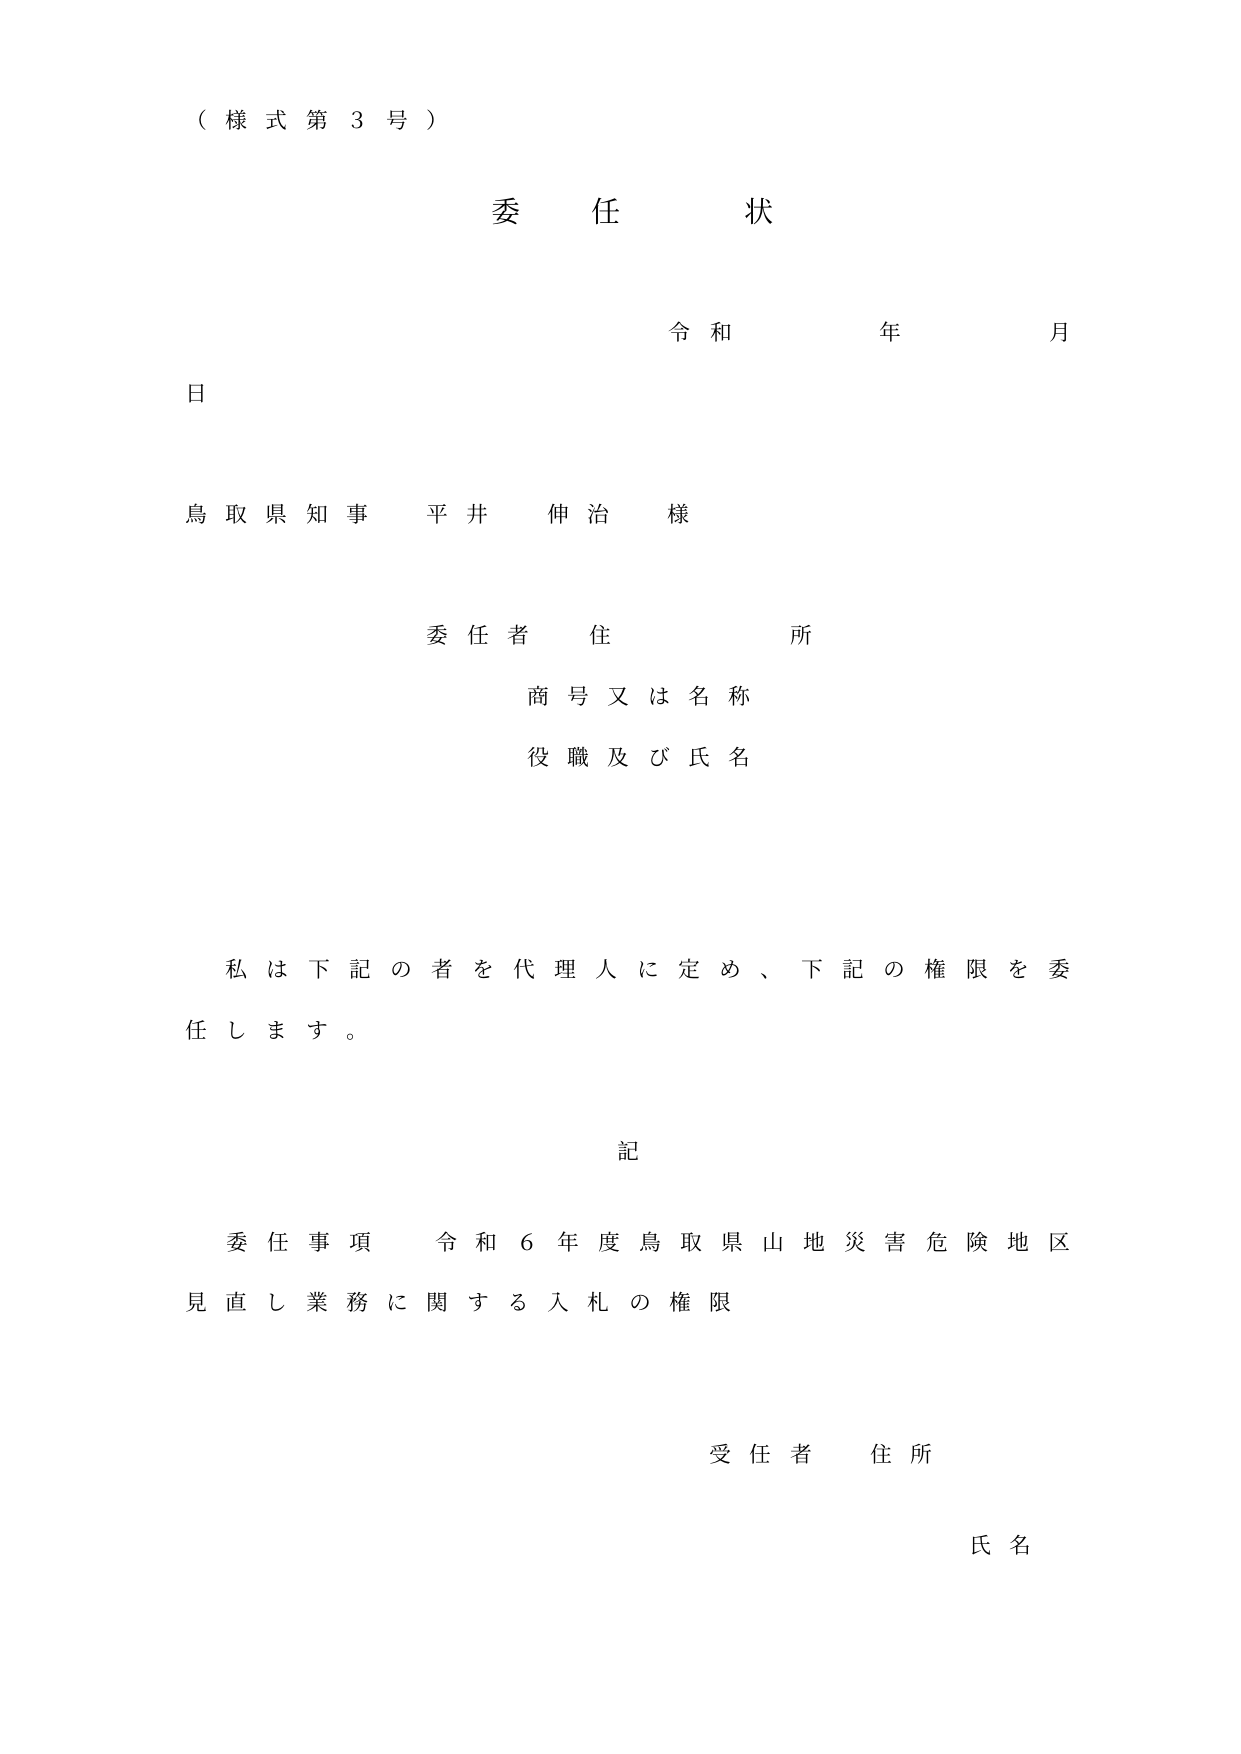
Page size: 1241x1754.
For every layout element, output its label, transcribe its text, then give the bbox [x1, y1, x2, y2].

text 記 [185, 1119, 1090, 1180]
text 私は下記の者を代理人に定め、下記の権限を委任します。 [185, 938, 1090, 1059]
text 受任者 住所 [185, 1423, 1090, 1483]
text 鳥取県知事 平井 伸治 様 [185, 483, 1090, 543]
text 令和 年 月 日 [185, 301, 1090, 422]
text 役職及び氏名 [185, 725, 1090, 786]
text 委任状 [185, 180, 1090, 240]
text 商号又は名称 [185, 665, 1090, 725]
text 委任事項 令和６年度鳥取県山地災害危険地区見直し業務に関する入札の権限 [185, 1210, 1090, 1332]
text 委任者 住 所 [185, 604, 1090, 665]
text （様式第３号） [185, 89, 1090, 149]
text 氏名 [185, 1513, 1090, 1574]
